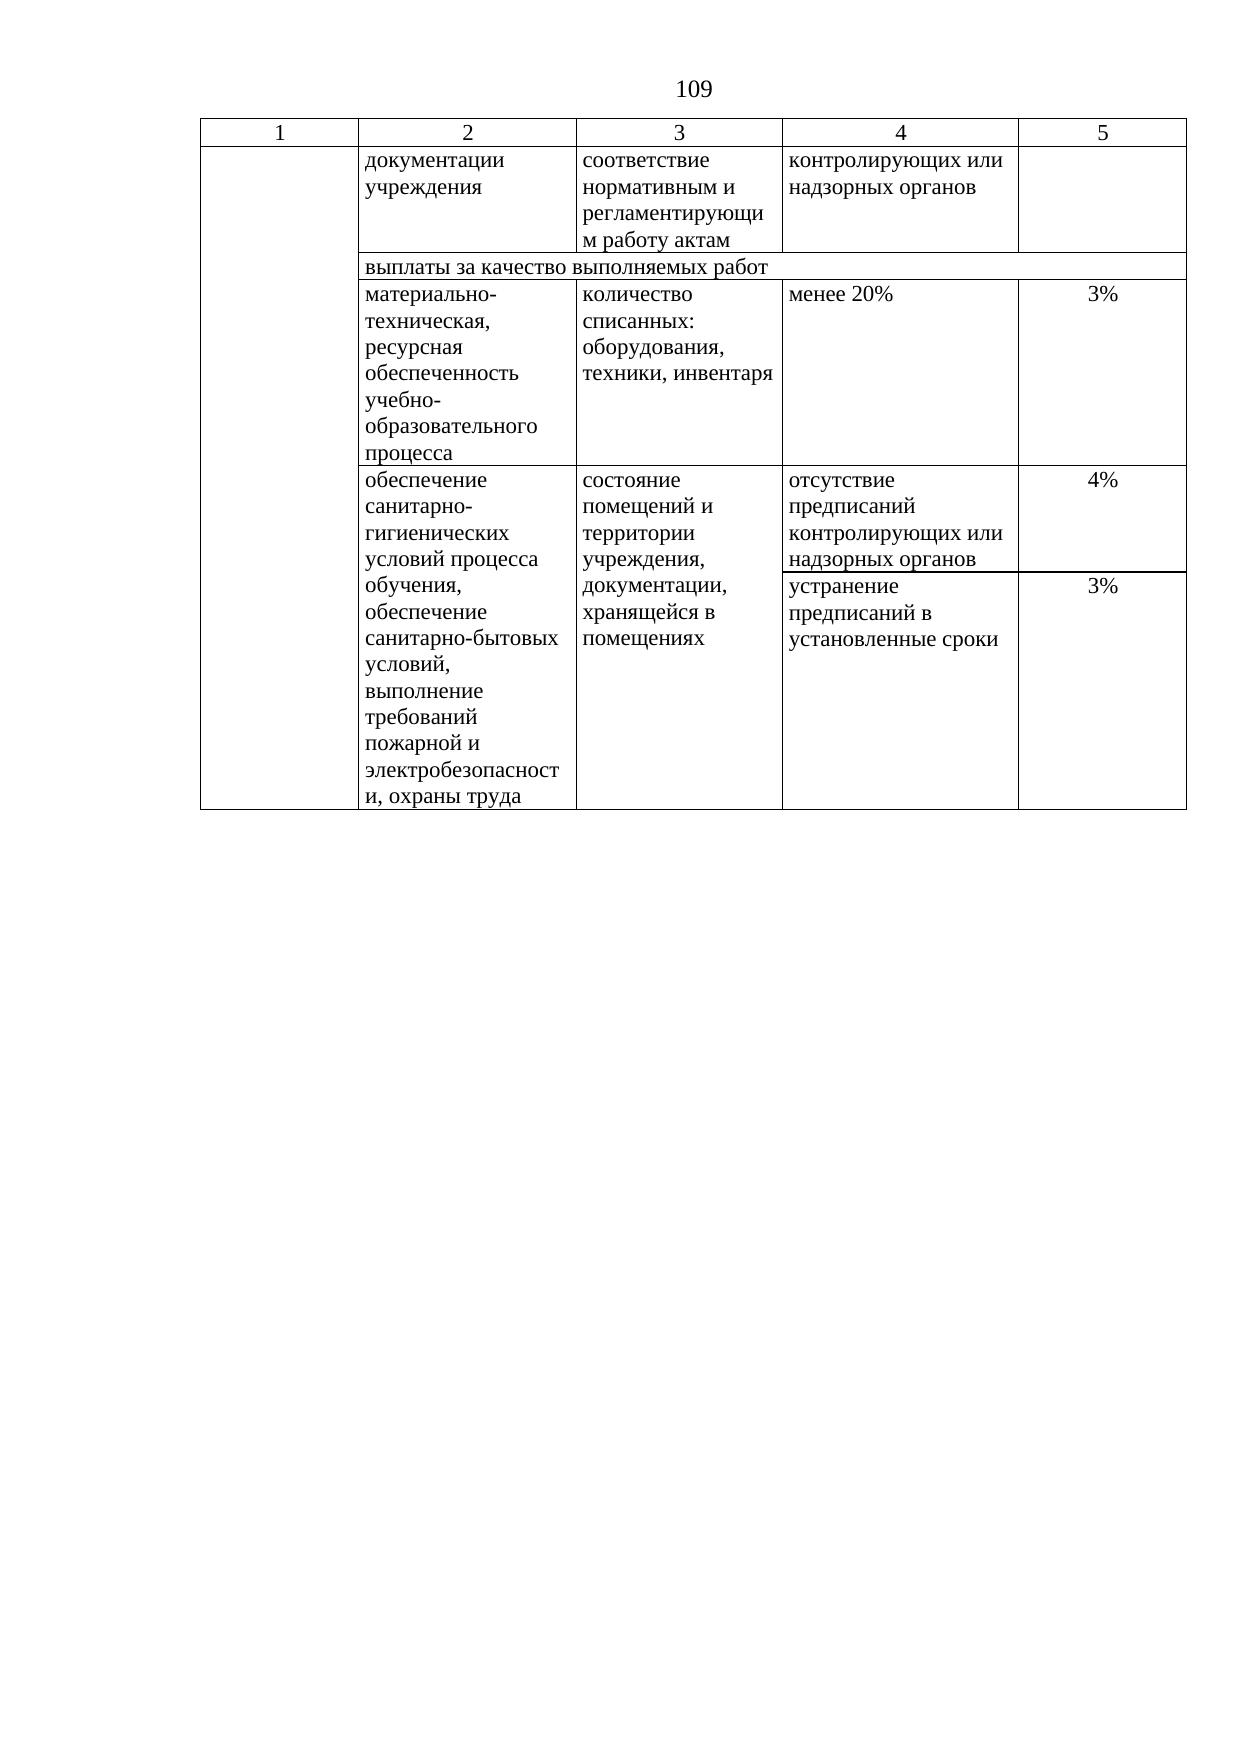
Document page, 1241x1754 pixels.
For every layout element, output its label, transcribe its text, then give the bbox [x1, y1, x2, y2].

table_header 1 [201, 119, 358, 146]
table_cell менее 20% [783, 280, 1018, 465]
table_cell 3% [1019, 573, 1186, 808]
table_cell 4% [1019, 466, 1186, 571]
table_cell обеспечение санитарно-гигиенических условий процесса обучения, обеспечение санитарно-бытовых условий, выполнение требований пожарной и электробезопасности, охраны труда [359, 466, 576, 808]
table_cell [783, 147, 1018, 252]
table_cell ведение документации учреждения [359, 147, 576, 252]
table_cell 3% [1019, 280, 1186, 465]
table_cell отсутствие предписаний контролирующих или надзорных органов [783, 466, 1018, 571]
table_header 2 [359, 119, 576, 146]
table_cell количество списанных: оборудования, техники, инвентаря [577, 280, 782, 465]
table_header 3 [577, 119, 782, 146]
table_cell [577, 147, 782, 252]
table_header 5 [1019, 119, 1186, 146]
table_cell материально-техническая, ресурсная обеспеченность учебно-образовательного процесса [359, 280, 576, 465]
table_cell состояние помещений и территории учреждения, документации, хранящейся в помещениях [577, 466, 782, 808]
table_cell 5% [1019, 147, 1186, 252]
table_header 4 [783, 119, 1018, 146]
table_cell выплаты за качество выполняемых работ [359, 253, 1186, 279]
table_cell устранение предписаний в установленные сроки [783, 573, 1018, 808]
